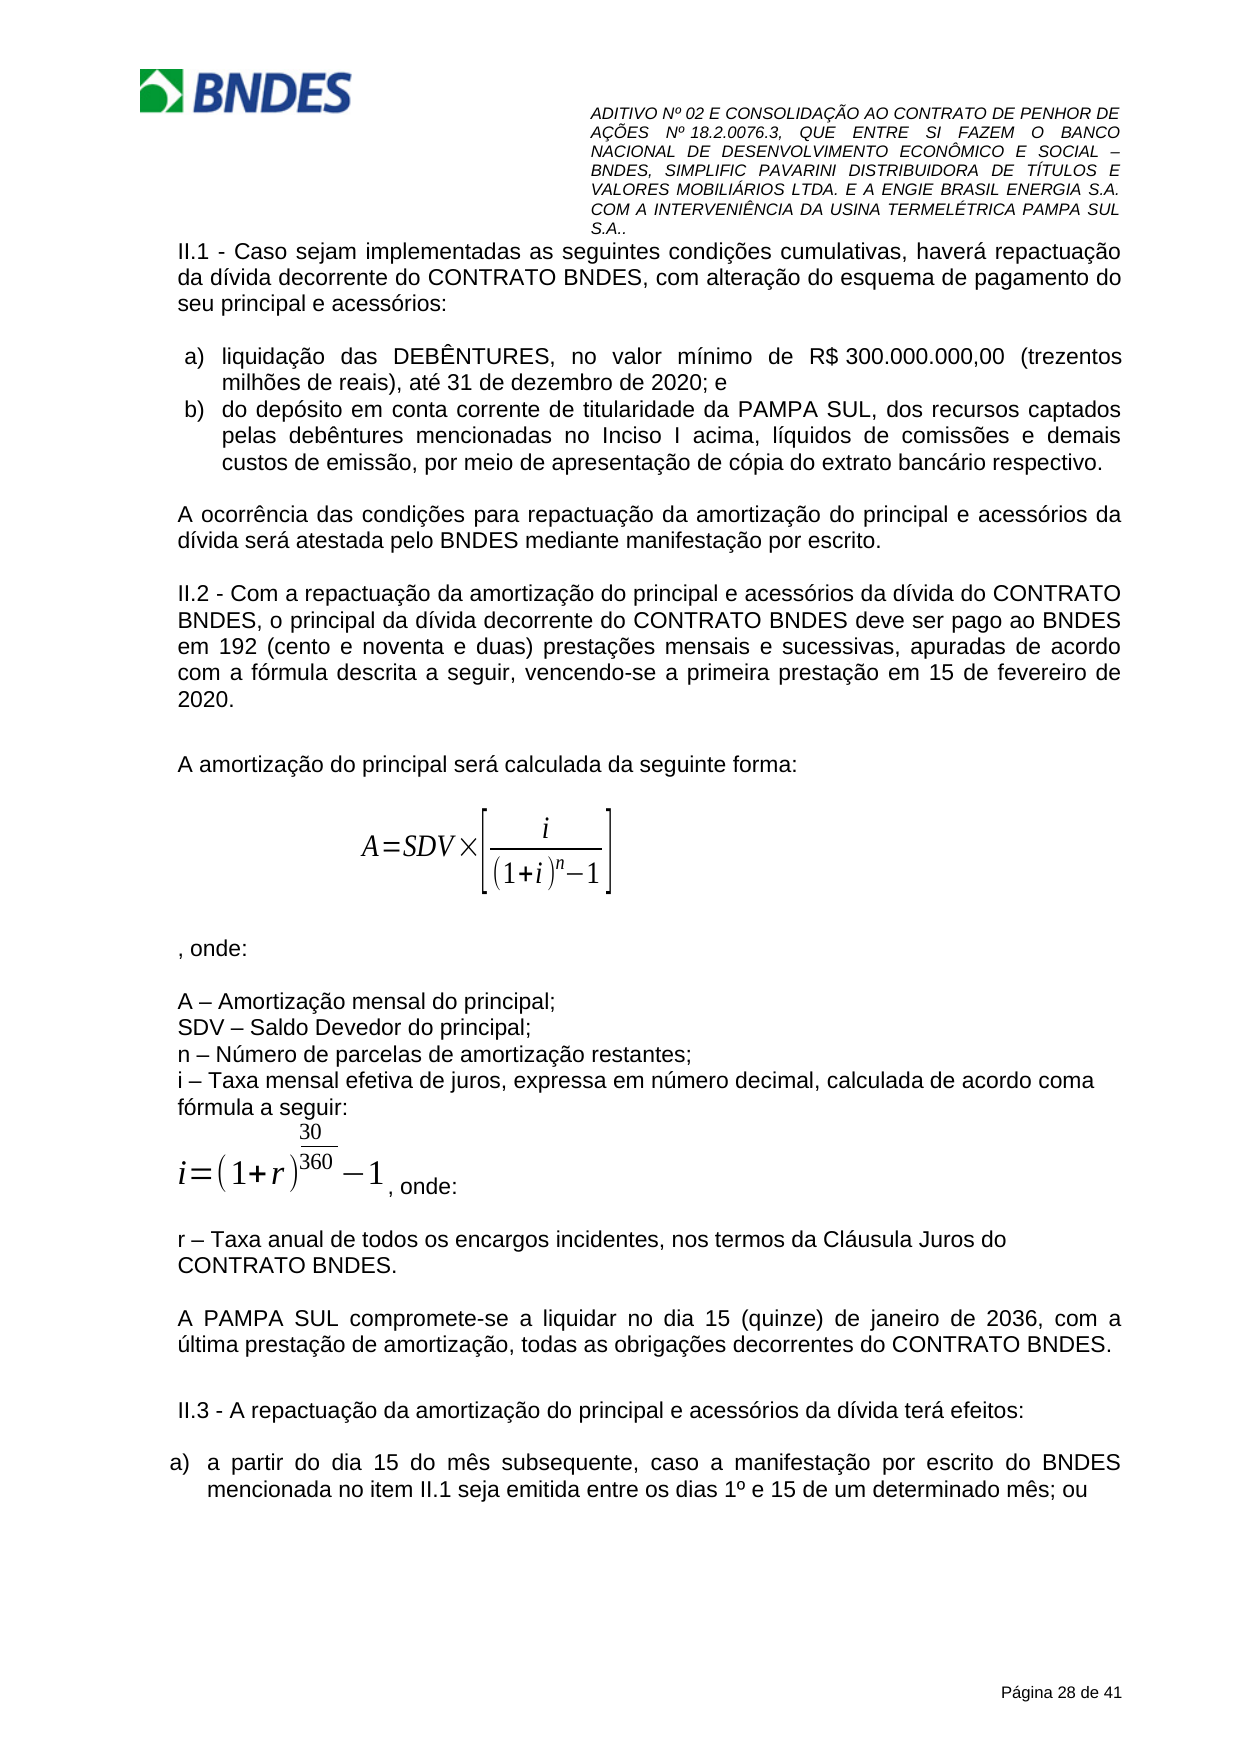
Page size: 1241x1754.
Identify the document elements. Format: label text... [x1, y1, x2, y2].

text II.3 - A repactuação da amortização do principal e acessórios da dívida terá efeitos: [177, 1397, 1122, 1423]
text n – Número de parcelas de amortização restantes; [177, 1041, 1122, 1067]
text SDV – Saldo Devedor do principal; [177, 1014, 1122, 1041]
text II.1 - Caso sejam implementadas as seguintes condições cumulativas, haverá repactuação da dívida decorrente do CONTRATO BNDES, com alteração do esquema de pagamento do seu principal e acessórios: [177, 238, 1122, 317]
text A PAMPA SUL compromete-se a liquidar no dia 15 (quinze) de janeiro de 2036, com a última prestação de amortização, todas as obrigações decorrentes do CONTRATO BNDES. [177, 1305, 1122, 1358]
picture [140, 69, 353, 115]
list liquidação das DEBÊNTURES, no valor mínimo de R$ 300.000.000,00 (trezentos milhões de reais), até 31 de dezembro de 2020; e [184, 343, 1122, 396]
text , onde: [177, 935, 1122, 962]
text A amortização do principal será calculada da seguinte forma: [177, 751, 1122, 777]
text A – Amortização mensal do principal; [177, 988, 1122, 1014]
text A ocorrência das condições para repactuação da amortização do principal e acessórios da dívida será atestada pelo BNDES mediante manifestação por escrito. [177, 501, 1122, 554]
text II.2 - Com a repactuação da amortização do principal e acessórios da dívida do CONTRATO BNDES, o principal da dívida decorrente do CONTRATO BNDES deve ser pago ao BNDES em 192 (cento e noventa e duas) prestações mensais e sucessivas, apuradas de acordo com a fórmula descrita a seguir, vencendo-se a primeira prestação em 15 de fevereiro de 2020. [177, 580, 1122, 712]
text , onde: [177, 1120, 1122, 1200]
text r – Taxa anual de todos os encargos incidentes, nos termos da Cláusula Juros do CONTRATO BNDES. [177, 1226, 1122, 1279]
list do depósito em conta corrente de titularidade da PAMPA SUL, dos recursos captados pelas debêntures mencionadas no Inciso I acima, líquidos de comissões e demais custos de emissão, por meio de apresentação de cópia do extrato bancário respectivo. [184, 396, 1122, 475]
text i – Taxa mensal efetiva de juros, expressa em número decimal, calculada de acordo coma fórmula a seguir: [177, 1067, 1122, 1120]
list a partir do dia 15 do mês subsequente, caso a manifestação por escrito do BNDES mencionada no item II.1 seja emitida entre os dias 1º e 15 de um determinado mês; ou [169, 1449, 1122, 1502]
